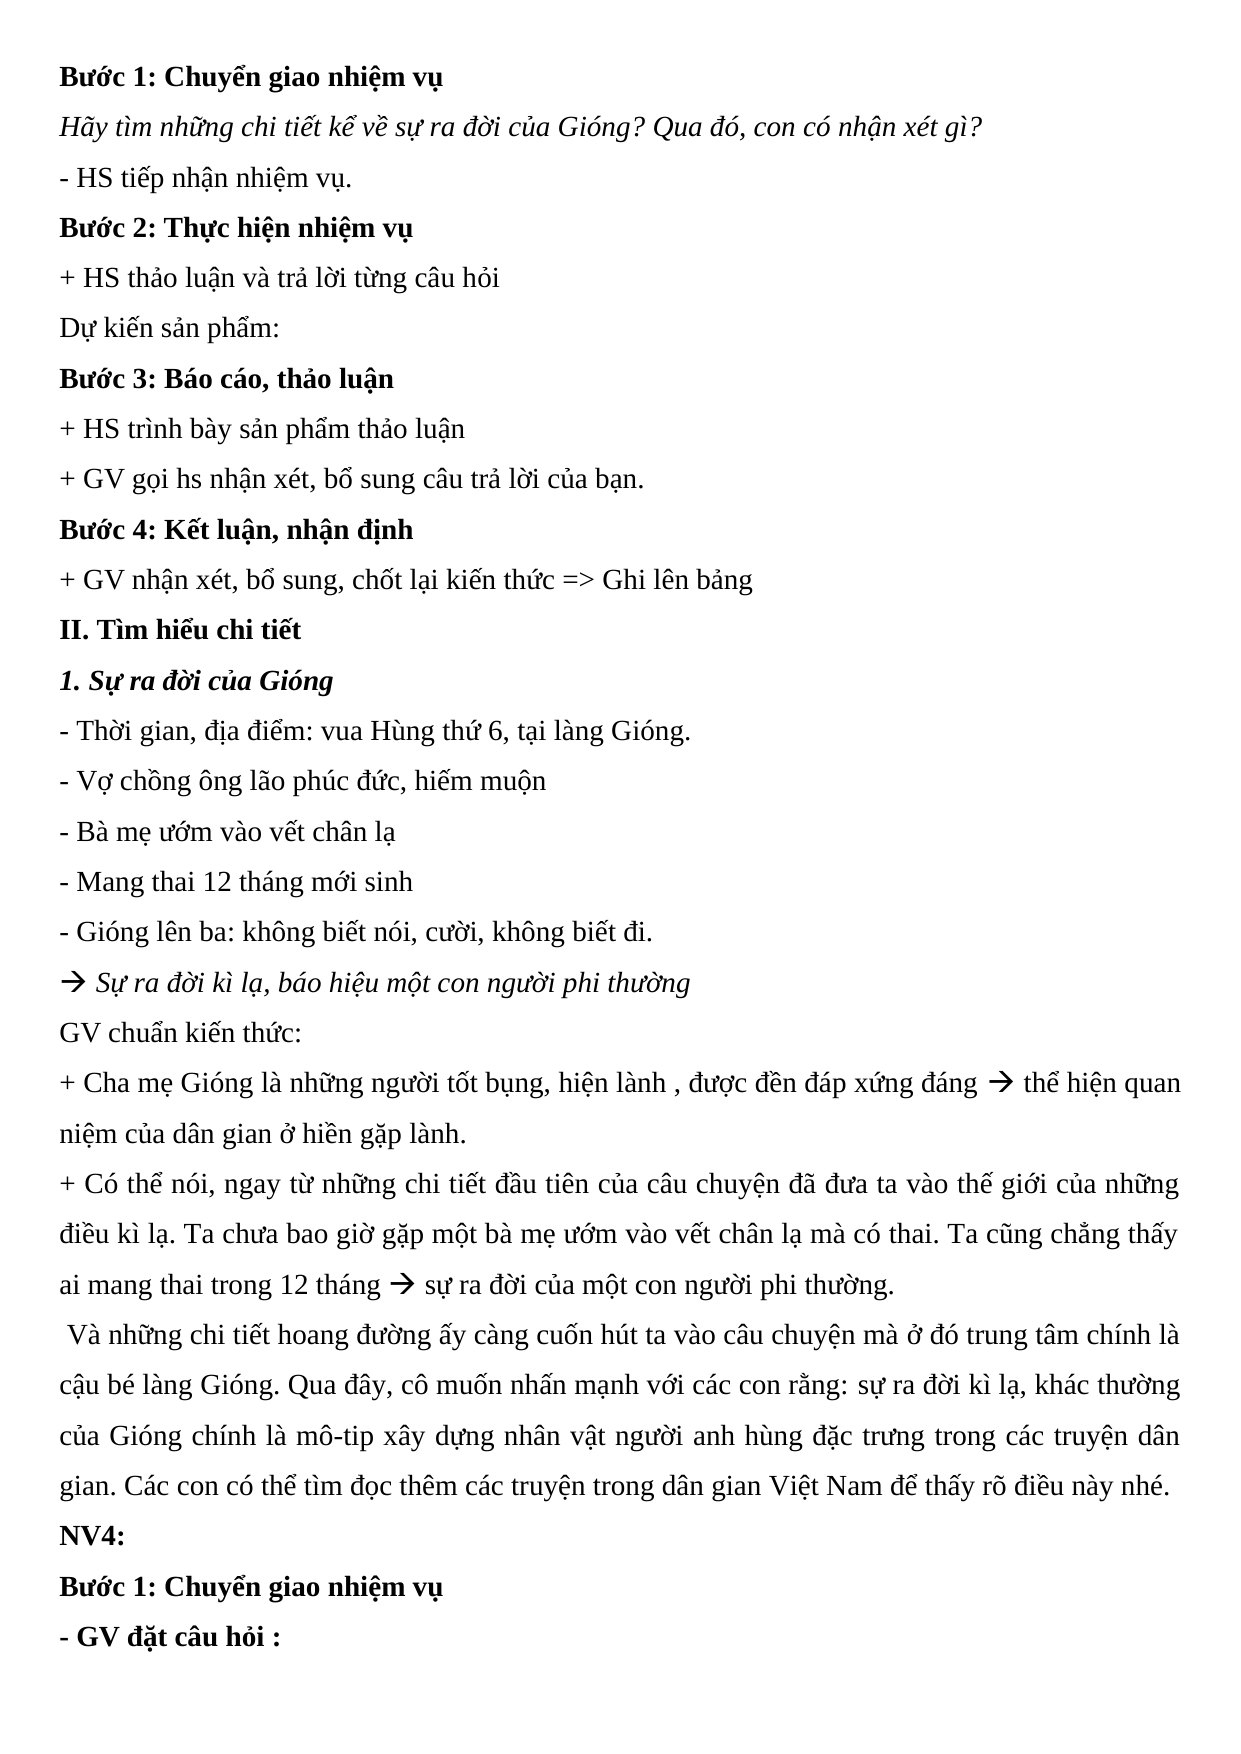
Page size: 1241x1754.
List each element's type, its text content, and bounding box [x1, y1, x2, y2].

text Và những chi tiết hoang đường ấy càng cuốn hút ta vào câu chuyện mà ở đó trung tâm chính là cậu bé làng Gióng. Qua đây, cô muốn nhấn mạnh với các con rằng: sự ra đời kì lạ, khác thường của Gióng chính là mô-tip xây dựng nhân vật người anh hùng đặc trưng trong các truyện dân gian. Các con có thể tìm đọc thêm các truyện trong dân gian Việt Nam để thấy rõ điều này nhé. [59, 1317, 1181, 1502]
text + HS trình bày sản phẩm thảo luận [59, 411, 1181, 445]
text - GV đặt câu hỏi : [59, 1619, 1181, 1653]
text 1. Sự ra đời của Gióng [59, 663, 1181, 696]
text Bước 1: Chuyển giao nhiệm vụ [59, 1569, 1181, 1602]
text GV chuẩn kiến thức: [59, 1015, 1181, 1049]
text + HS thảo luận và trả lời từng câu hỏi [59, 260, 1181, 294]
text + Có thể nói, ngay từ những chi tiết đầu tiên của câu chuyện đã đưa ta vào thế giới của những điều kì lạ. Ta chưa bao giờ gặp một bà mẹ ướm vào vết chân lạ mà có thai. Ta cũng chẳng thấy ai mang thai trong 12 tháng sự ra đời của một con người phi thường. [59, 1166, 1181, 1300]
text - Thời gian, địa điểm: vua Hùng thứ 6, tại làng Gióng. [59, 713, 1181, 747]
text NV4: [59, 1518, 1181, 1552]
text - Gióng lên ba: không biết nói, cười, không biết đi. [59, 914, 1181, 948]
text + GV nhận xét, bổ sung, chốt lại kiến thức => Ghi lên bảng [59, 562, 1181, 596]
text + GV gọi hs nhận xét, bổ sung câu trả lời của bạn. [59, 462, 1181, 495]
text - Bà mẹ ướm vào vết chân lạ [59, 814, 1181, 847]
text Hãy tìm những chi tiết kể về sự ra đời của Gióng? Qua đó, con có nhận xét gì? [59, 109, 1181, 143]
text Bước 1: Chuyển giao nhiệm vụ [59, 59, 1181, 93]
text - HS tiếp nhận nhiệm vụ. [59, 160, 1181, 193]
text + Cha mẹ Gióng là những người tốt bụng, hiện lành , được đền đáp xứng đáng thể hiện quan niệm của dân gian ở hiền gặp lành. [59, 1065, 1181, 1149]
text - Mang thai 12 tháng mới sinh [59, 864, 1181, 898]
text - Vợ chồng ông lão phúc đức, hiếm muộn [59, 763, 1181, 797]
text Bước 3: Báo cáo, thảo luận [59, 361, 1181, 394]
text Dự kiến sản phẩm: [59, 311, 1181, 344]
text II. Tìm hiểu chi tiết [59, 612, 1181, 646]
text Bước 2: Thực hiện nhiệm vụ [59, 210, 1181, 243]
text Bước 4: Kết luận, nhận định [59, 512, 1181, 545]
text Sự ra đời kì lạ, báo hiệu một con người phi thường [59, 965, 1181, 998]
